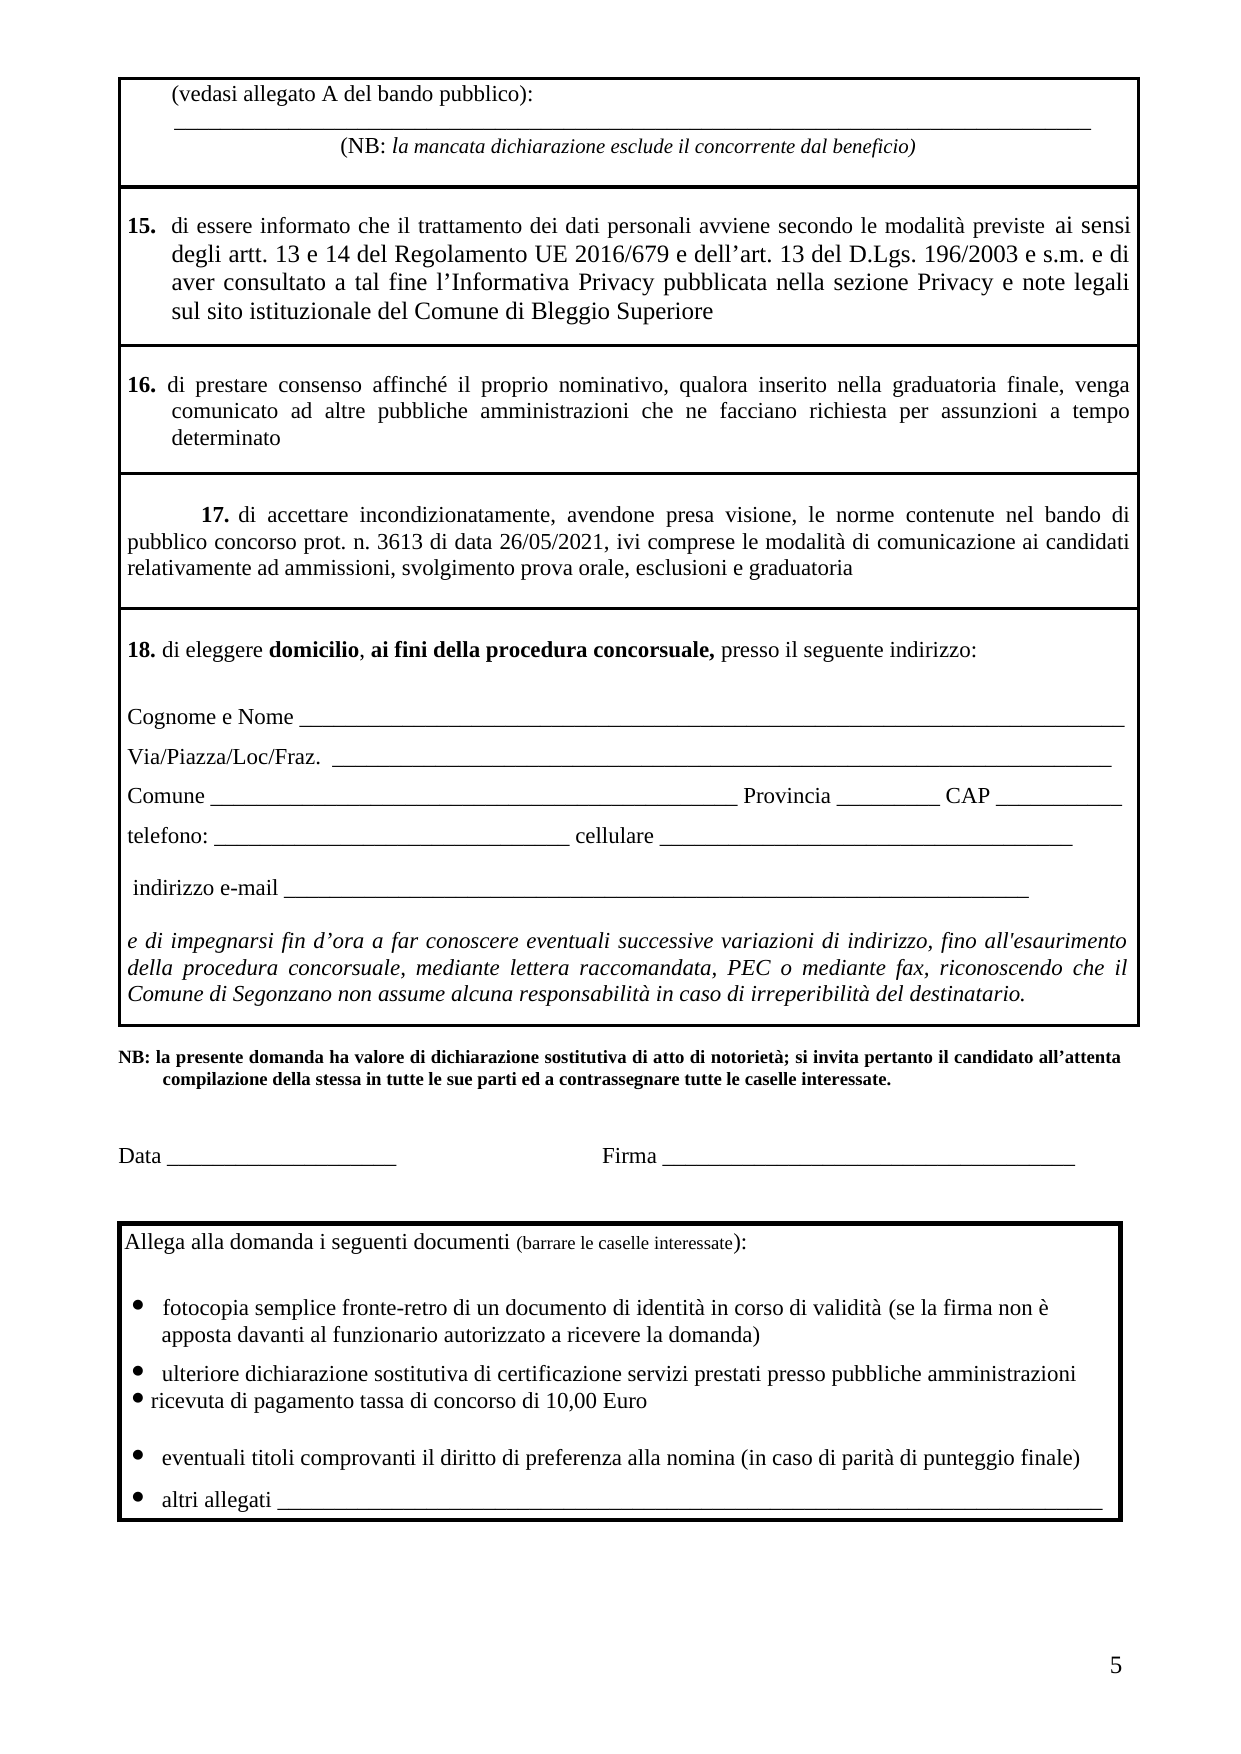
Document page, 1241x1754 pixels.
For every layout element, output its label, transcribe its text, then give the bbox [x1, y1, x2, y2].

table_cell 17. di accettare incondizionatamente, avendone presa visione, le norme contenute nel bando di pubblico concorso prot. n. 3613 di data 26/05/2021, ivi comprese le modalità di comunicazione ai candidati relativamente ad ammissioni, svolgimento prova orale, esclusioni e graduatoria [121, 475, 1137, 607]
text Data ____________________ Firma ____________________________________ [118, 1142, 1122, 1169]
text eventuali titoli comprovanti il diritto di preferenza alla nomina (in caso di parità di punteggio finale) [122, 1437, 1118, 1472]
text ulteriore dichiarazione sostitutiva di certificazione servizi prestati presso pubbliche amministrazioni [122, 1353, 1118, 1381]
text ricevuta di pagamento tassa di concorso di 10,00 Euro [122, 1381, 1118, 1415]
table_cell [121, 80, 1137, 185]
table_cell 15. di essere informato che il trattamento dei dati personali avviene secondo le modalità previste ai sensi degli artt. 13 e 14 del Regolamento UE 2016/679 e dell’art. 13 del D.Lgs. 196/2003 e s.m. e di aver consultato a tal fine l’Informativa Privacy pubblicata nella sezione Privacy e note legali sul sito istituzionale del Comune di Bleggio Superiore [121, 189, 1137, 344]
table_cell 18. di eleggere domicilio, ai fini della procedura concorsuale, presso il seguente indirizzo: Cognome e Nome ________________________________________________________________________ Via/Piazza/Loc/Fraz. ____________________________________________________________________ Comune ______________________________________________ Provincia _________ CAP ___________ telefono: _______________________________ cellulare ____________________________________ indirizzo e-mail _________________________________________________________________ e di impegnarsi fin d’ora a far conoscere eventuali successive variazioni di indirizzo, fino all'esaurimento della procedura concorsuale, mediante lettera raccomandata, PEC o mediante fax, riconoscendo che il Comune di Segonzano non assume alcuna responsabilità in caso di irreperibilità del destinatario. [121, 610, 1137, 1024]
text Allega alla domanda i seguenti documenti (barrare le caselle interessate): [122, 1226, 1118, 1254]
table_cell 16. di prestare consenso affinché il proprio nominativo, qualora inserito nella graduatoria finale, venga comunicato ad altre pubbliche amministrazioni che ne facciano richiesta per assunzioni a tempo determinato [121, 347, 1137, 472]
text NB: la presente domanda ha valore di dichiarazione sostitutiva di atto di notorietà; si invita pertanto il candidato all’attenta compilazione della stessa in tutte le sue parti ed a contrassegnare tutte le caselle interessate. [118, 1046, 1122, 1089]
text apposta davanti al funzionario autorizzato a ricevere la domanda) [122, 1315, 1118, 1348]
text altri allegati ________________________________________________________________________ [122, 1479, 1118, 1518]
text fotocopia semplice fronte-retro di un documento di identità in corso di validità (se la firma non è [122, 1287, 1118, 1315]
